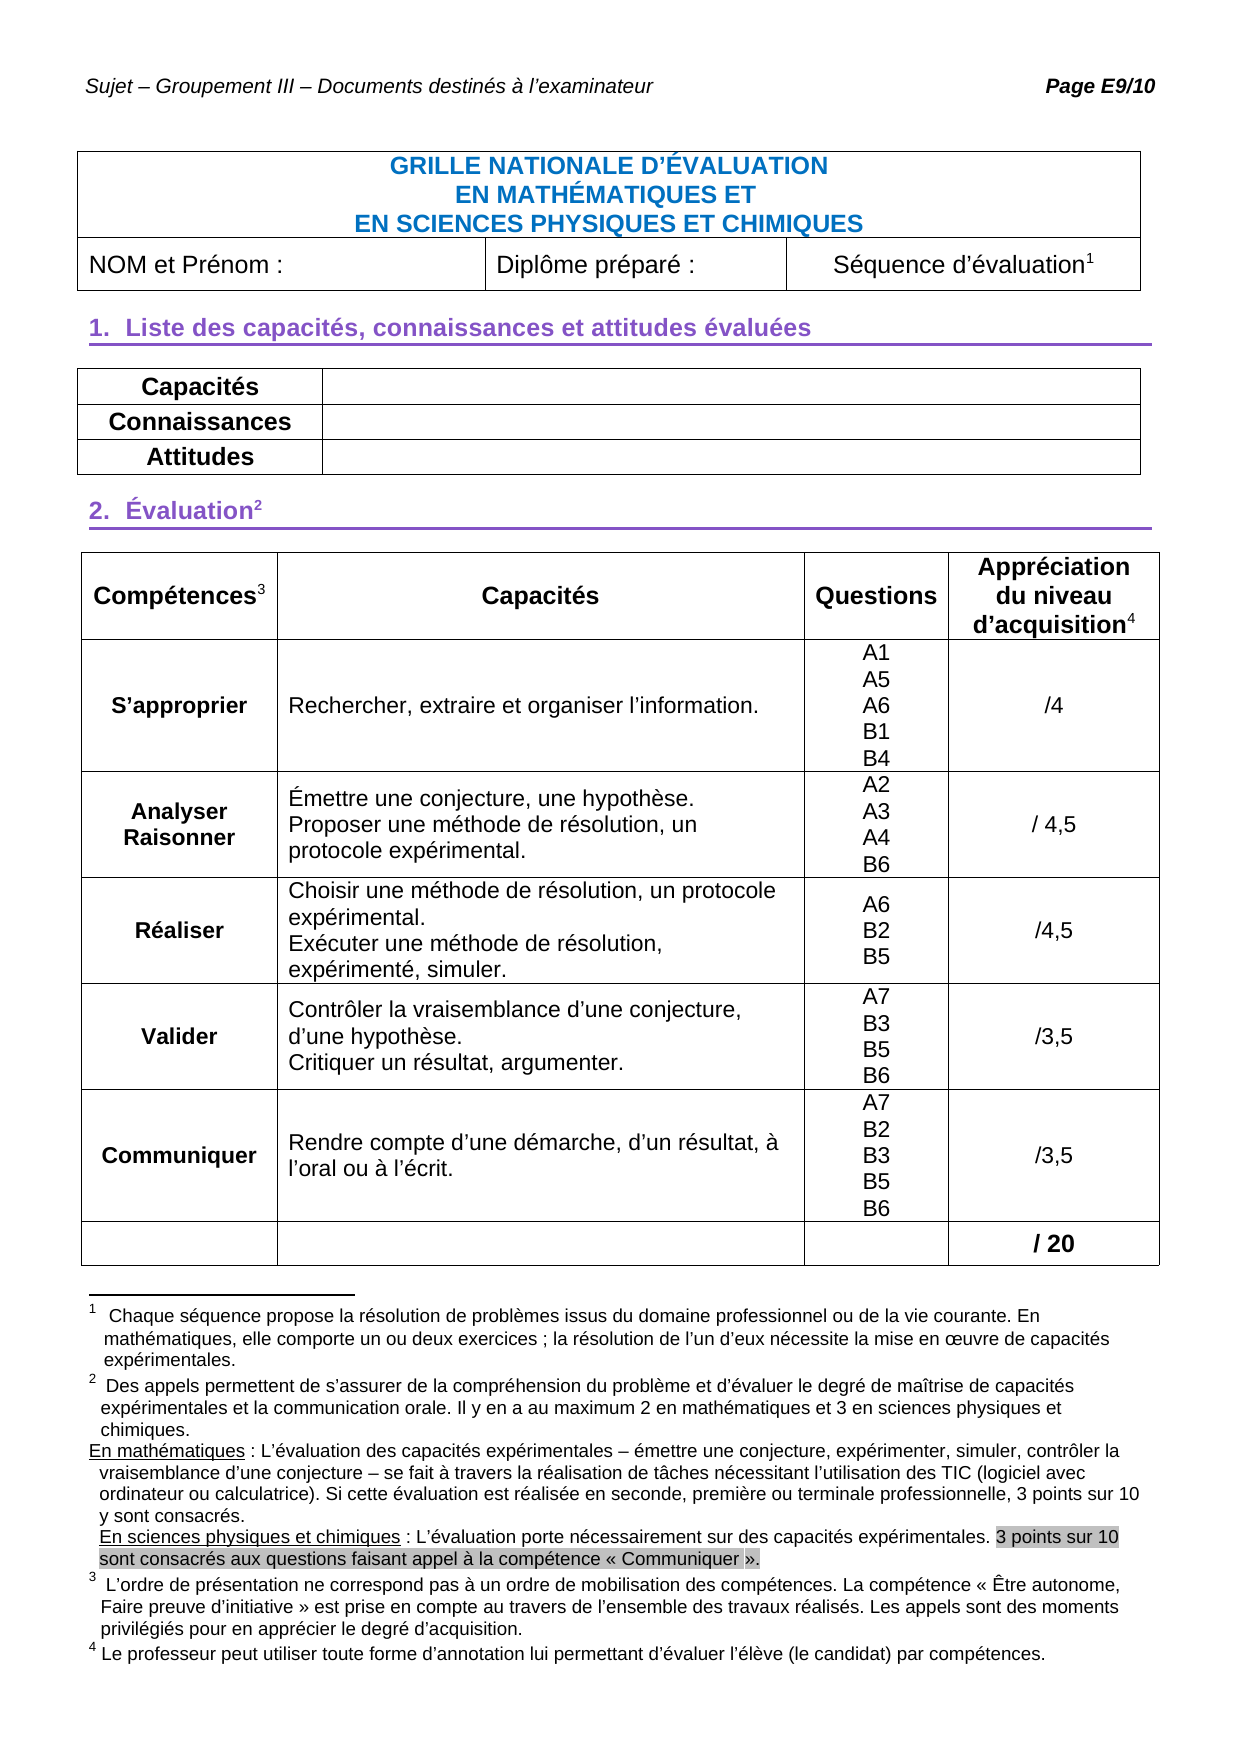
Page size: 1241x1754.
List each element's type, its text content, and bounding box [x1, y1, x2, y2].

table_cell [805, 1222, 948, 1265]
table_header Capacités [278, 553, 804, 639]
table_cell /4 [949, 640, 1159, 771]
table_cell Valider [82, 984, 277, 1089]
table_cell A1 A5 A6 B1 B4 [805, 640, 948, 771]
table_cell [323, 405, 1140, 439]
table_header Questions [805, 553, 948, 639]
table_cell S’approprier [82, 640, 277, 771]
table_cell NOM et Prénom : [78, 238, 485, 290]
table_cell A2 A3 A4 B6 [805, 772, 948, 877]
table_cell Analyser Raisonner [82, 772, 277, 877]
table_cell Attitudes [78, 440, 322, 474]
table_cell Rendre compte d’une démarche, d’un résultat, à l’oral ou à l’écrit. [278, 1090, 804, 1221]
table_header Appréciation du niveau d’acquisition [949, 553, 1159, 639]
table_cell / 20 [949, 1222, 1159, 1265]
list Liste des capacités, connaissances et attitudes évaluées [89, 312, 1152, 343]
table_cell Choisir une méthode de résolution, un protocole expérimental. Exécuter une méthode de résolution, expérimenté, simuler. [278, 878, 804, 983]
list Évaluation [89, 496, 1152, 527]
table_cell Communiquer [82, 1090, 277, 1221]
table_cell Diplôme préparé : [486, 238, 786, 290]
table_header Compétences [82, 553, 277, 639]
table_cell Séquence d’évaluation [787, 238, 1140, 290]
table_cell [278, 1222, 804, 1265]
table_cell Connaissances [78, 405, 322, 439]
table_cell /3,5 [949, 984, 1159, 1089]
table_cell A7 B3 B5 B6 [805, 984, 948, 1089]
table_cell Réaliser [82, 878, 277, 983]
table_cell /3,5 [949, 1090, 1159, 1221]
table_cell Rechercher, extraire et organiser l’information. [278, 640, 804, 771]
table_cell Contrôler la vraisemblance d’une conjecture, d’une hypothèse. Critiquer un résultat, argumenter. [278, 984, 804, 1089]
table_cell A6 B2 B5 [805, 878, 948, 983]
table_cell A7 B2 B3 B5 B6 [805, 1090, 948, 1221]
table_cell / 4,5 [949, 772, 1159, 877]
table_cell /4,5 [949, 878, 1159, 983]
table_header GRILLE NATIONALE D’ÉVALUATION EN MATHÉMATIQUES ET EN SCIENCES PHYSIQUES ET CHIMIQUES [78, 152, 1140, 237]
table_cell [82, 1222, 277, 1265]
table_header Capacités [78, 369, 322, 403]
table_header [323, 369, 1140, 403]
table_cell [323, 440, 1140, 474]
table_cell Émettre une conjecture, une hypothèse. Proposer une méthode de résolution, un protocole expérimental. [278, 772, 804, 877]
